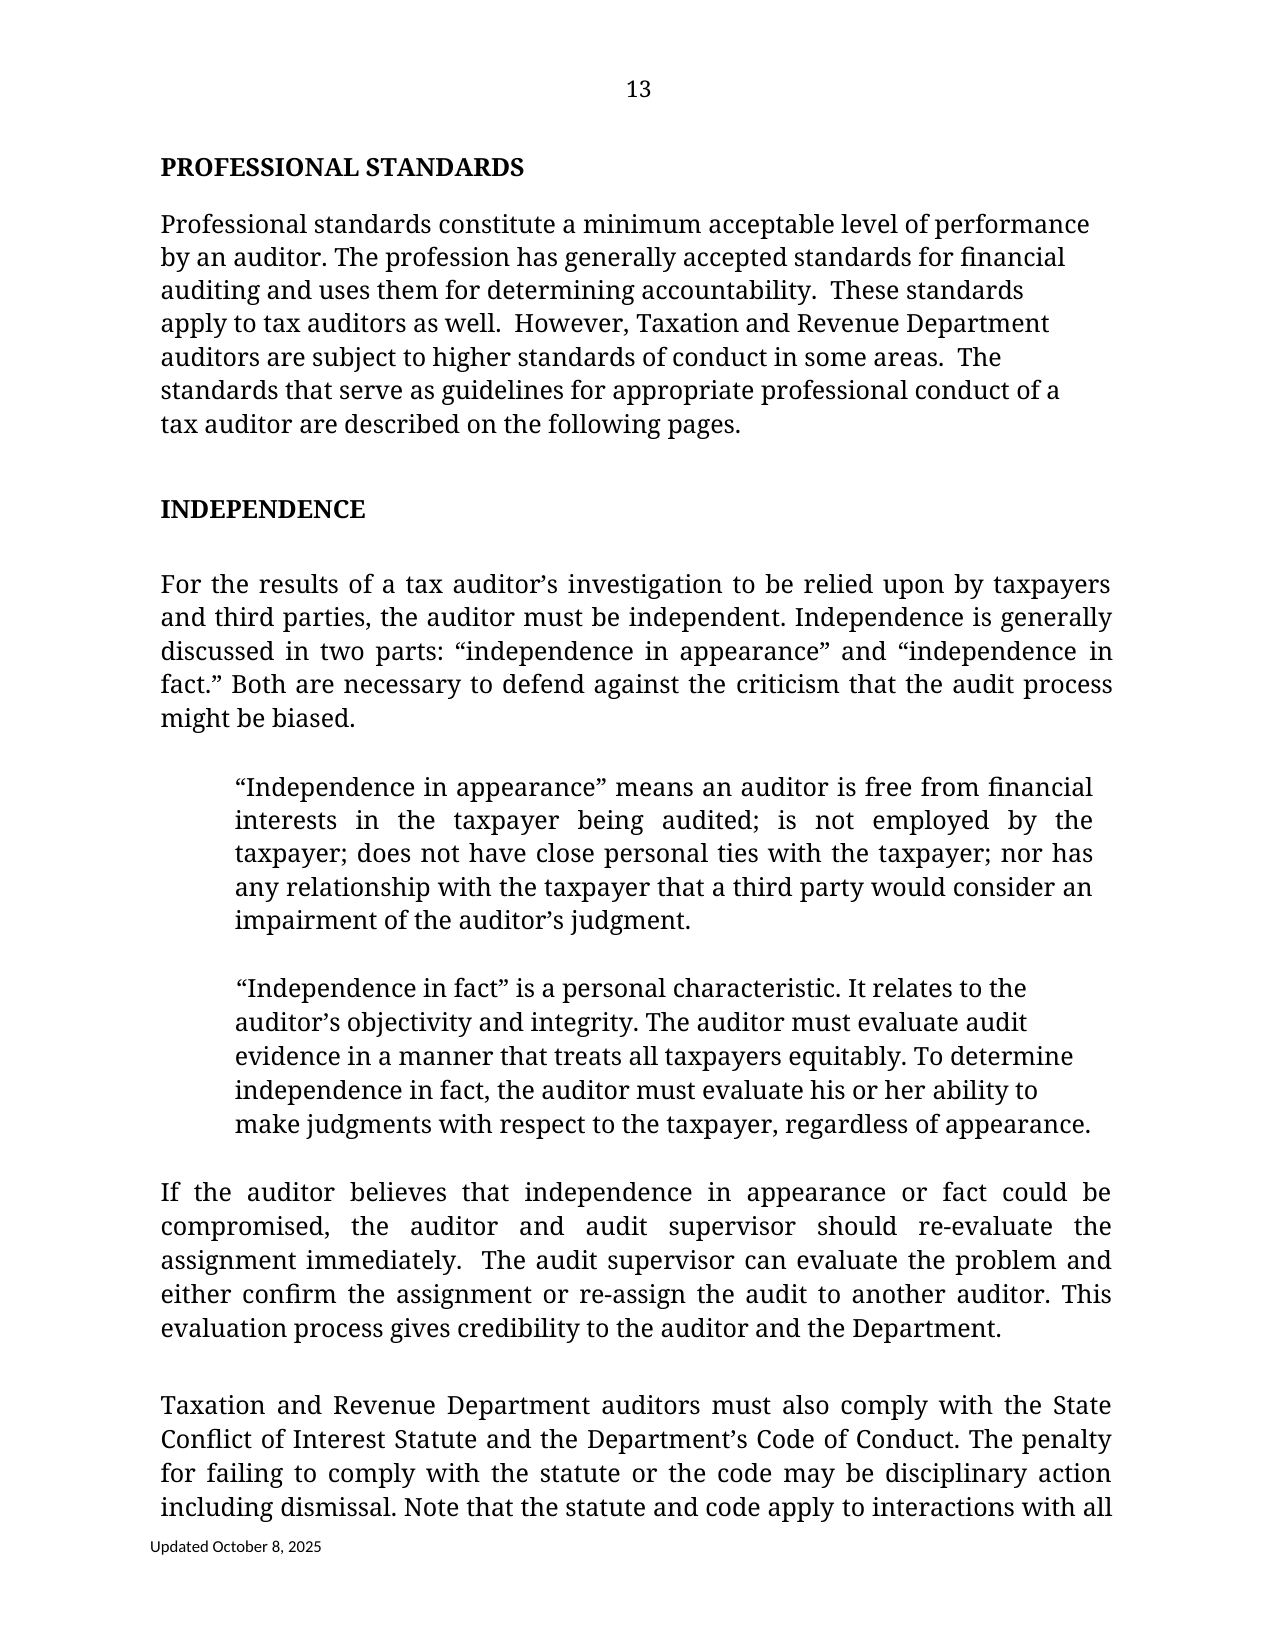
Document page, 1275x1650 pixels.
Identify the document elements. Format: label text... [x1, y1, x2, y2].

text If the auditor believes that independence in appearance or fact could be compromised, the auditor and audit supervisor should re-evaluate the assignment immediately. The audit supervisor can evaluate the problem and either confirm the assignment or re-assign the audit to another auditor. This evaluation process gives credibility to the auditor and the Department. [160, 1174, 1113, 1344]
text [160, 1387, 1112, 1524]
subtitle PROFESSIONAL STANDARDS [160, 149, 1144, 183]
text “Independence in fact” is a personal characteristic. It relates to the auditor’s objectivity and integrity. The auditor must evaluate audit evidence in a manner that treats all taxpayers equitably. To determine independence in fact, the auditor must evaluate his or her ability to make judgments with respect to the taxpayer, regardless of appearance. [197, 970, 1095, 1141]
subtitle INDEPENDENCE [160, 492, 1144, 526]
text “Independence in appearance” means an auditor is free from financial interests in the taxpayer being audited; is not employed by the taxpayer; does not have close personal ties with the taxpayer; nor has any relationship with the taxpayer that a third party would consider an impairment of the auditor’s judgment. [234, 770, 1094, 937]
text For the results of a tax auditor’s investigation to be relied upon by taxpayers and third parties, the auditor must be independent. Independence is generally discussed in two parts: “independence in appearance” and “independence in fact.” Both are necessary to defend against the criticism that the audit process might be biased. [160, 567, 1113, 734]
text Professional standards constitute a minimum acceptable level of performance by an auditor. The profession has generally accepted standards for financial auditing and uses them for determining accountability. These standards apply to tax auditors as well. However, Taxation and Revenue Department auditors are subject to higher standards of conduct in some areas. The standards that serve as guidelines for appropriate professional conduct of a tax auditor are described on the following pages. [160, 206, 1095, 440]
